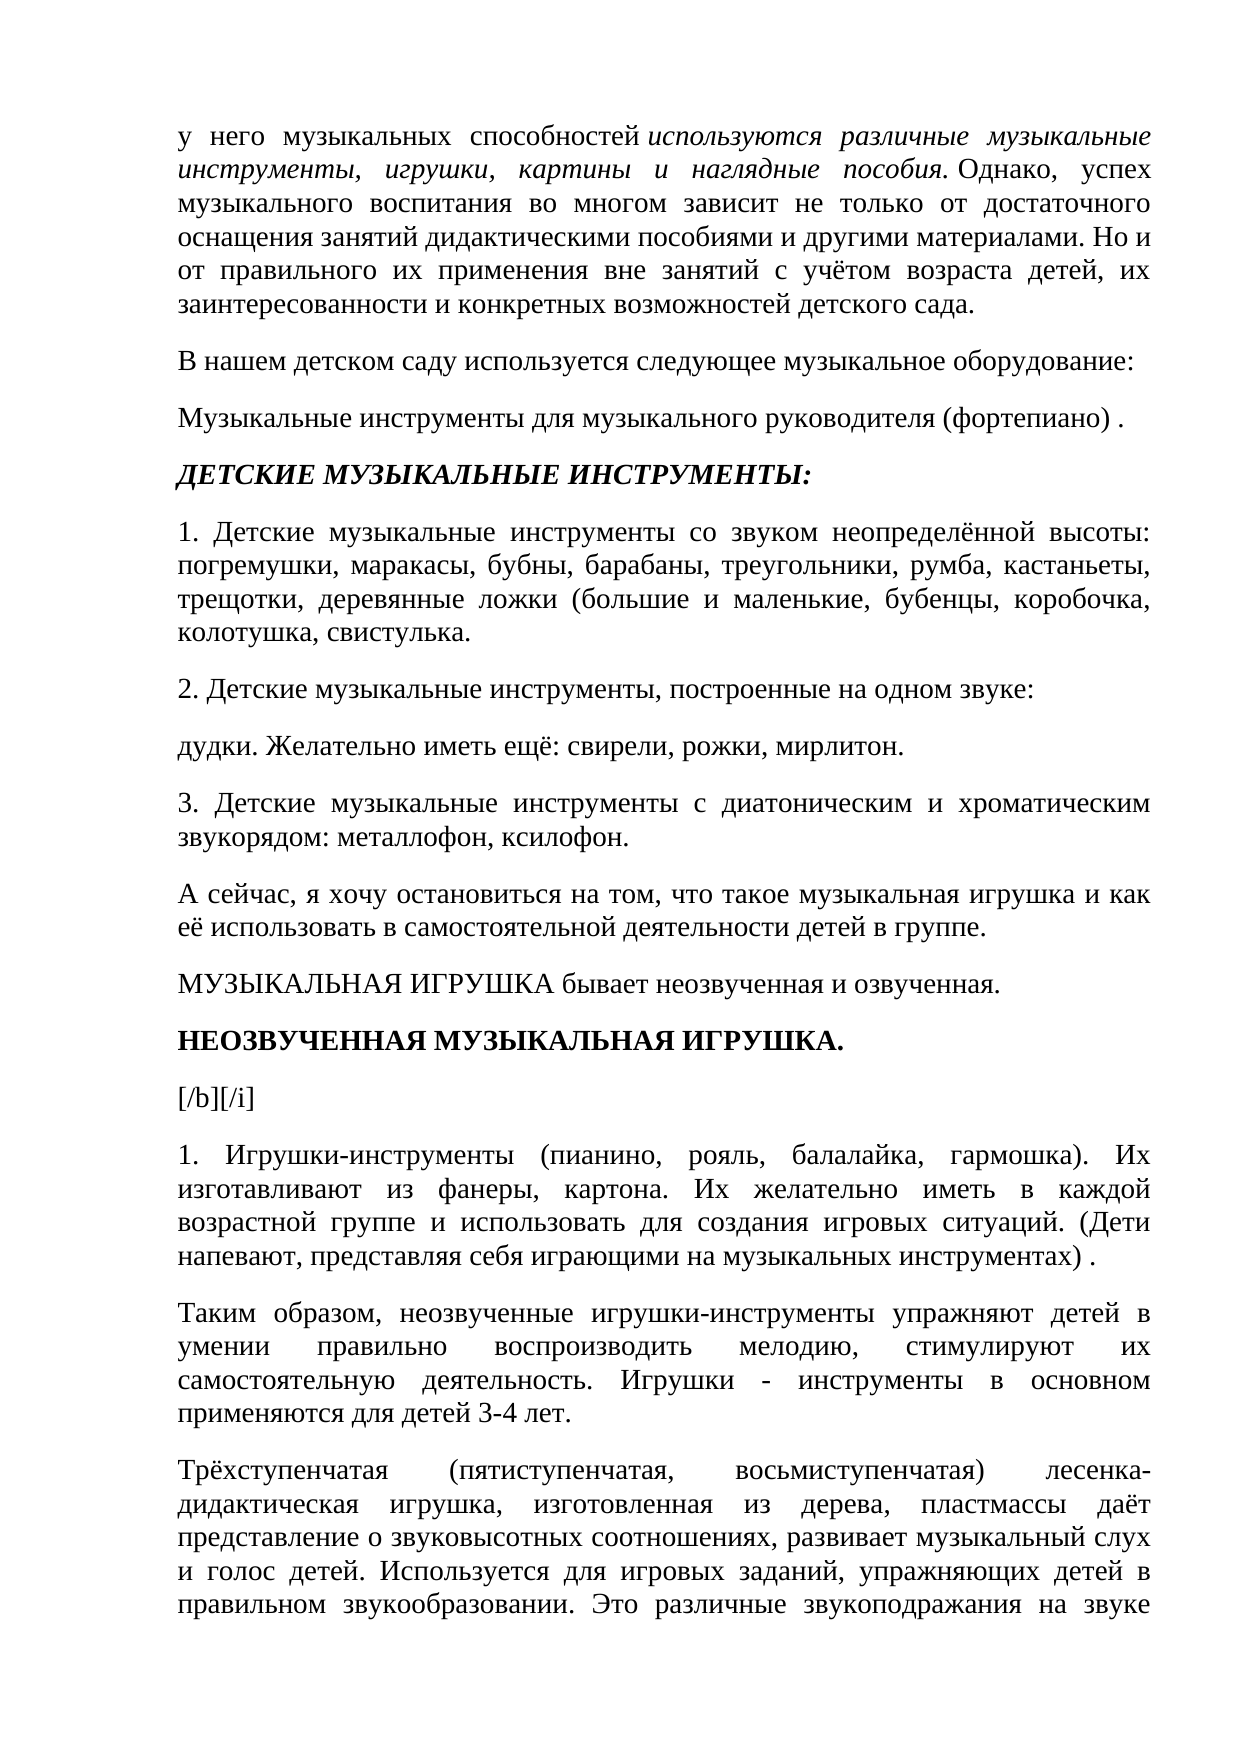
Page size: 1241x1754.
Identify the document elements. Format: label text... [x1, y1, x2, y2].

text НЕОЗВУЧЕННАЯ МУЗЫКАЛЬНАЯ ИГРУШКА. [177, 1023, 1152, 1057]
text 1. Игрушки-инструменты (пианино, рояль, балалайка, гармошка). Их изготавливают из фанеры, картона. Их желательно иметь в каждой возрастной группе и использовать для создания игровых ситуаций. (Дети напевают, представляя себя играющими на музыкальных инструментах) . [177, 1137, 1152, 1271]
text МУЗЫКАЛЬНАЯ ИГРУШКА бывает неозвученная и озвученная. [177, 966, 1152, 1000]
text 1. Детские музыкальные инструменты со звуком неопределённой высоты: погремушки, маракасы, бубны, барабаны, треугольники, румба, кастаньеты, трещотки, деревянные ложки (большие и маленькие, бубенцы, коробочка, колотушка, свистулька. [177, 514, 1152, 648]
text у него музыкальных способностей используются различные музыкальные инструменты, игрушки, картины и наглядные пособия. Однако, успех музыкального воспитания во многом зависит не только от достаточного оснащения занятий дидактическими пособиями и другими материалами. Но и от правильного их применения вне занятий с учётом возраста детей, их заинтересованности и конкретных возможностей детского сада. [177, 118, 1152, 319]
text Музыкальные инструменты для музыкального руководителя (фортепиано) . [177, 400, 1152, 433]
text 3. Детские музыкальные инструменты с диатоническим и хроматическим звукорядом: металлофон, ксилофон. [177, 785, 1152, 852]
text 2. Детские музыкальные инструменты, построенные на одном звуке: [177, 671, 1152, 705]
text В нашем детском саду используется следующее музыкальное оборудование: [177, 343, 1152, 376]
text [177, 1452, 1152, 1620]
text [/b][/i] [177, 1080, 1152, 1114]
text дудки. Желательно иметь ещё: свирели, рожки, мирлитон. [177, 728, 1152, 762]
text Таким образом, неозвученные игрушки-инструменты упражняют детей в умении правильно воспроизводить мелодию, стимулируют их самостоятельную деятельность. Игрушки - инструменты в основном применяются для детей 3-4 лет. [177, 1295, 1152, 1429]
text ДЕТСКИЕ МУЗЫКАЛЬНЫЕ ИНСТРУМЕНТЫ: [177, 457, 1152, 490]
text А сейчас, я хочу остановиться на том, что такое музыкальная игрушка и как её использовать в самостоятельной деятельности детей в группе. [177, 876, 1152, 943]
